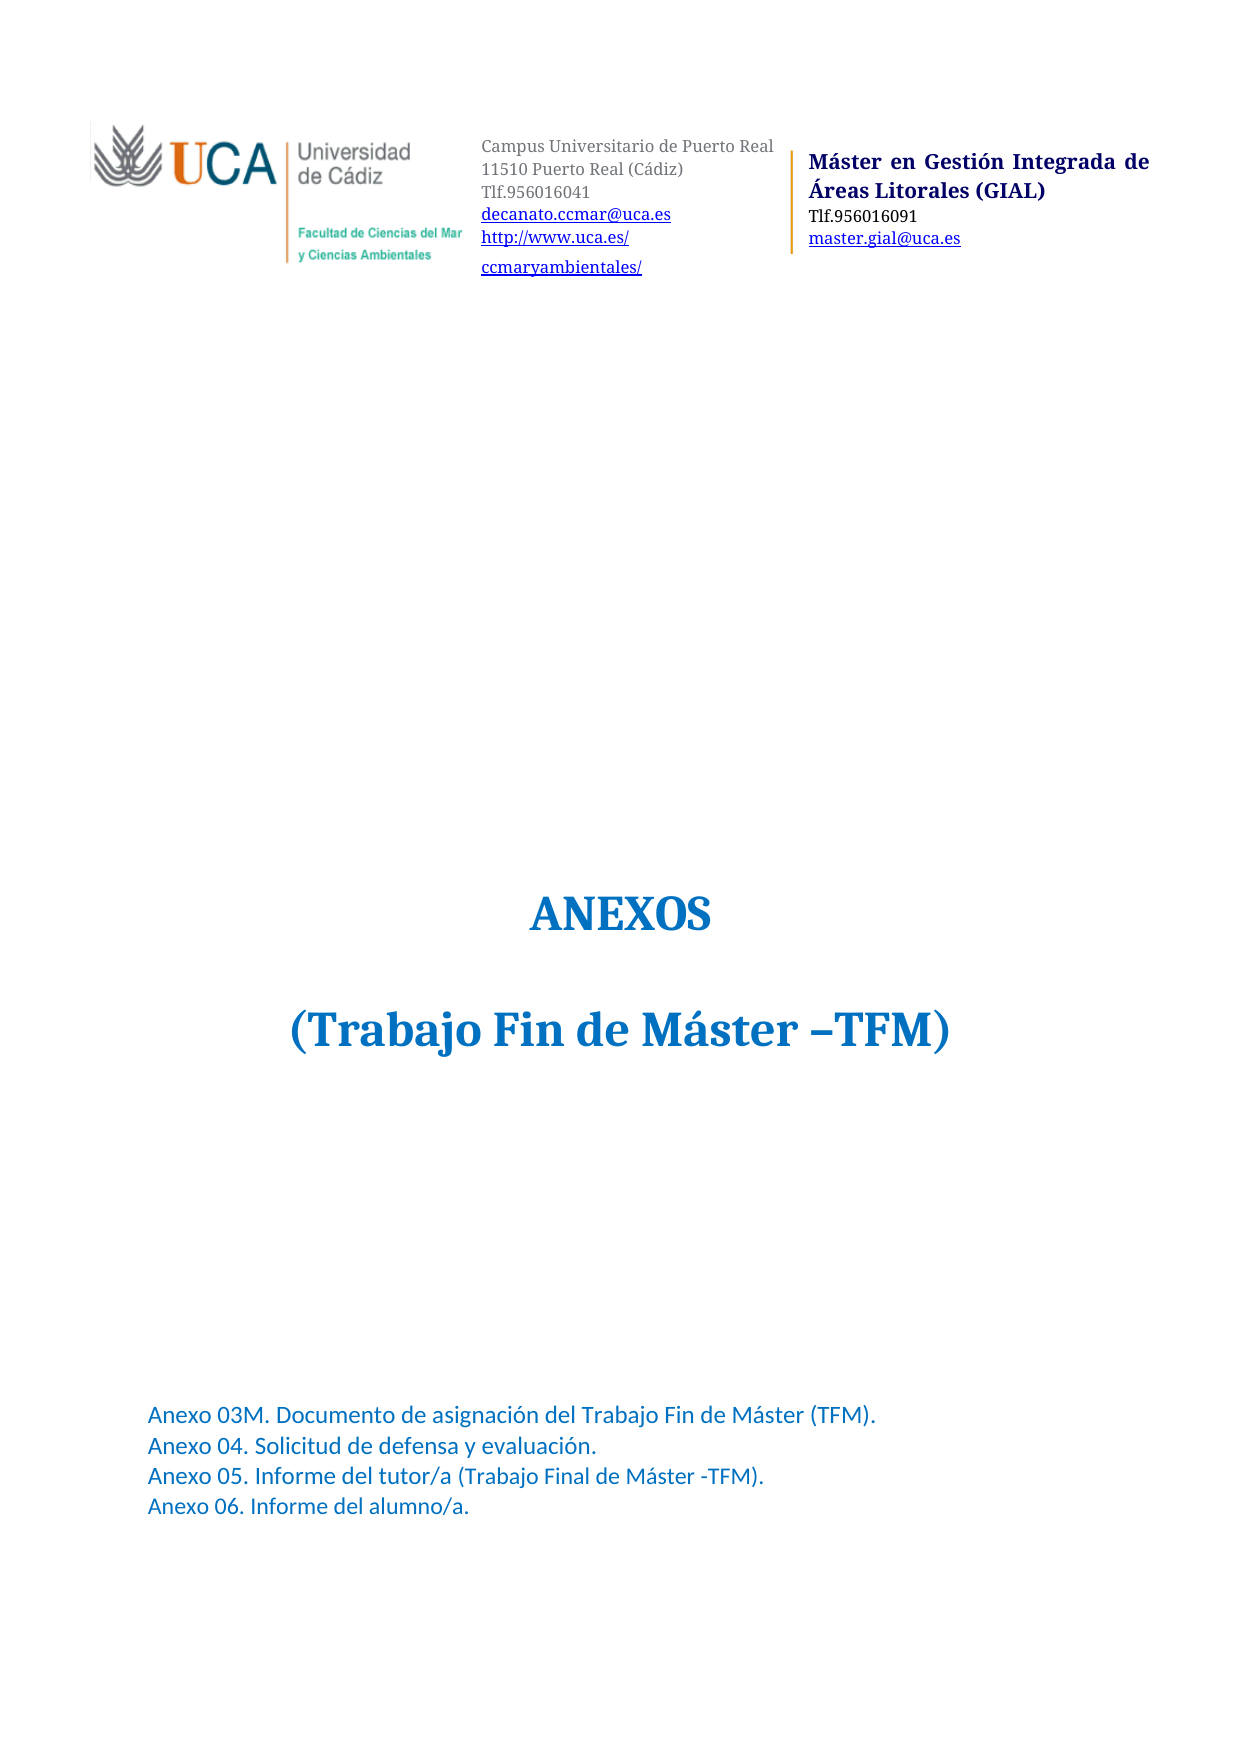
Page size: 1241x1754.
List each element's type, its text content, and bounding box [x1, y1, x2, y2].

picture [90, 117, 474, 273]
table_header Campus Universitario de Puerto Real 11510 Puerto Real (Cádiz) Tlf.956016041 decanato.ccmar@uca.es http://www.uca.es/ccmaryambientales/ [474, 112, 782, 285]
picture [789, 117, 796, 273]
text Anexo 05. Informe del tutor/a (Trabajo Final de Máster -TFM). [148, 1460, 1092, 1491]
text Anexo 04. Solicitud de defensa y evaluación. [148, 1430, 1092, 1460]
table_header [83, 112, 474, 285]
text ANEXOS [148, 885, 1092, 943]
text (Trabajo Fin de Máster –TFM) [148, 1001, 1092, 1059]
text Anexo 06. Informe del alumno/a. [148, 1491, 1092, 1520]
table_header Máster en Gestión Integrada de Áreas Litorales (GIAL) Tlf.956016091 master.gial@uca.es [801, 112, 1157, 285]
text Anexo 03M. Documento de asignación del Trabajo Fin de Máster (TFM). [148, 1399, 1092, 1430]
table_header [782, 112, 801, 285]
